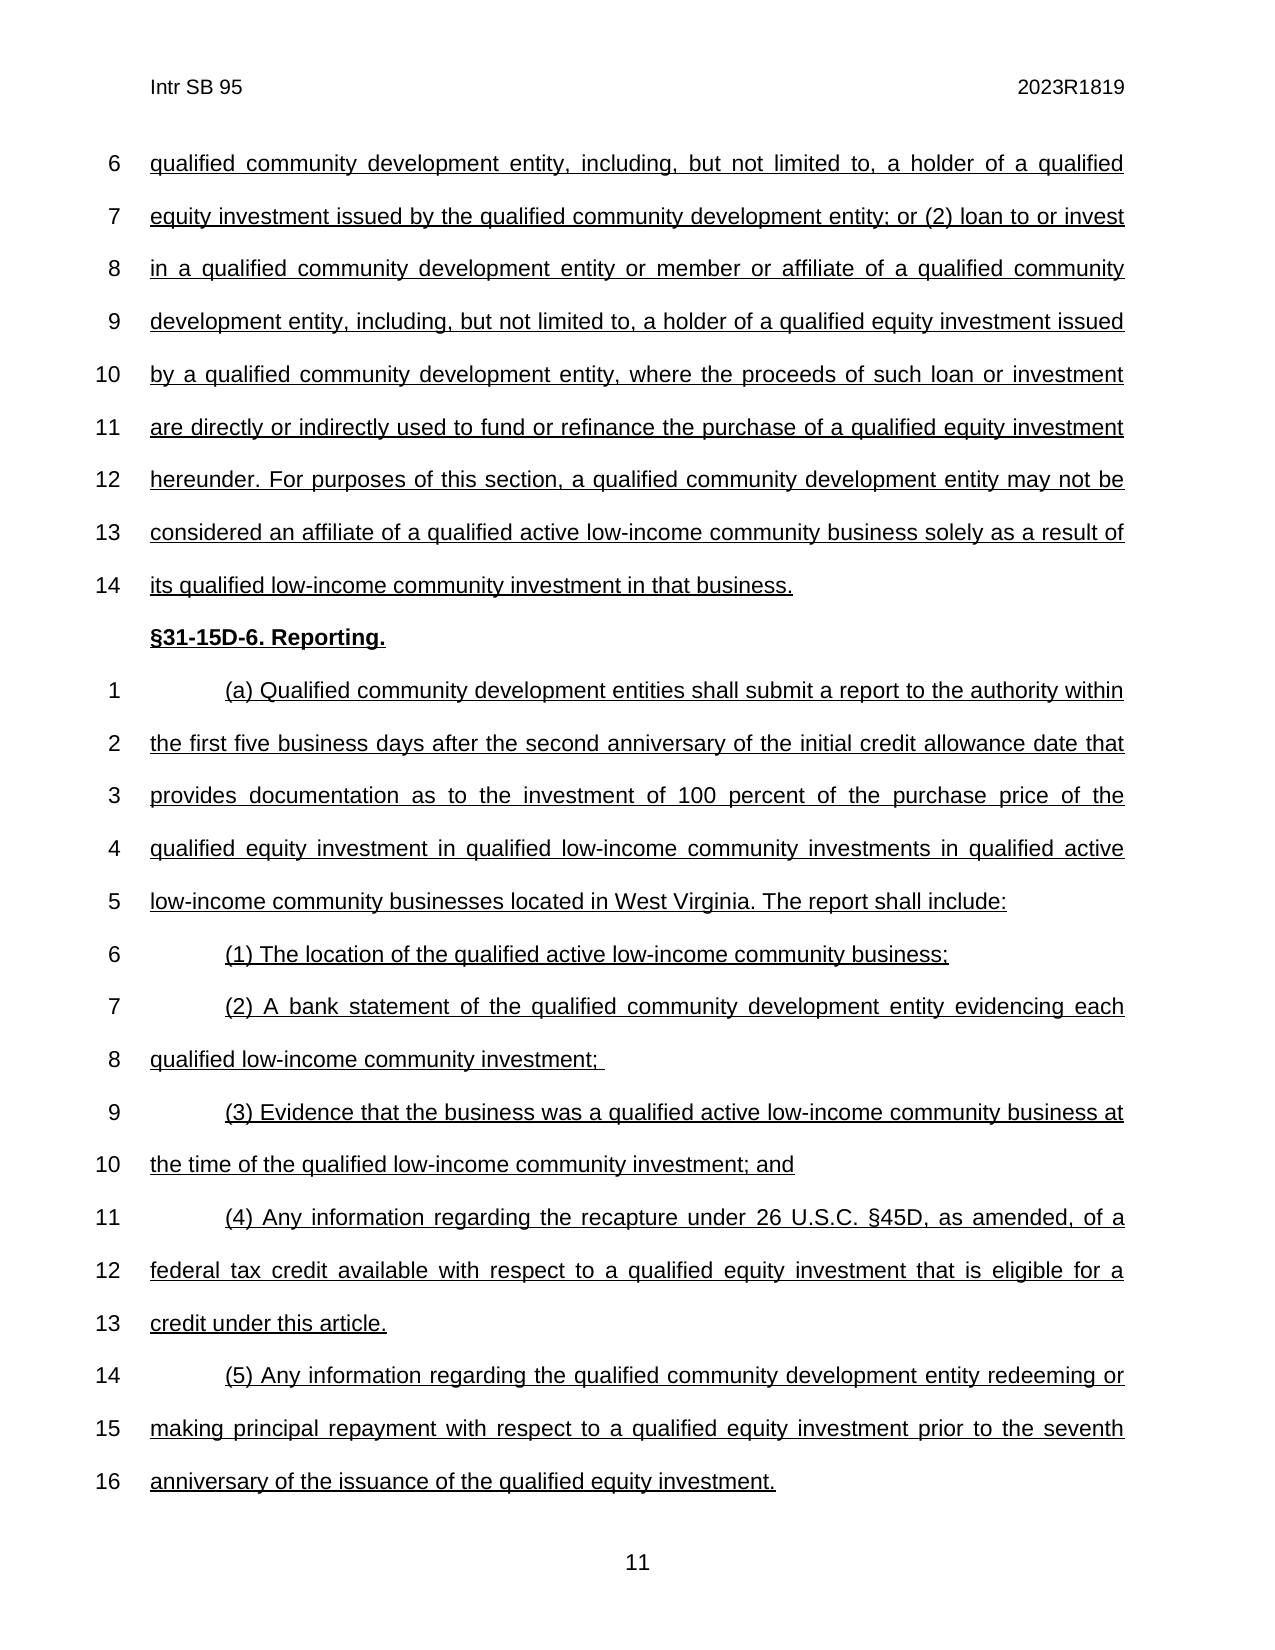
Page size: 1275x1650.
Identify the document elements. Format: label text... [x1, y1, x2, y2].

text (4) Any information regarding the recapture under 26 U.S.C. §45D, as amended, of a federal tax credit available with respect to a qualified equity investment that is eligible for a credit under this article. [150, 1204, 1125, 1336]
text (3) Evidence that the business was a qualified active low-income community business at the time of the qualified low-income community investment; and [150, 1099, 1125, 1178]
text (a) Qualified community development entities shall submit a report to the authority within the first five business days after the second anniversary of the initial credit allowance date that provides documentation as to the investment of 100 percent of the purchase price of the qualified equity investment in qualified low-income community investments in qualified active low-income community businesses located in West Virginia. The report shall include: [150, 754, 1125, 805]
text (2) A bank statement of the qualified community development entity evidencing each qualified low-income community investment; [150, 993, 1125, 1072]
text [150, 150, 1125, 225]
text (a) Qualified community development entities shall submit a report to the authority within the first five business days after the second anniversary of the initial credit allowance date that provides documentation as to the investment of 100 percent of the purchase price of the qualified equity investment in qualified low-income community investments in qualified active low-income community businesses located in West Virginia. The report shall include: [150, 806, 1125, 858]
text (a) Qualified community development entities shall submit a report to the authority within the first five business days after the second anniversary of the initial credit allowance date that provides documentation as to the investment of 100 percent of the purchase price of the qualified equity investment in qualified low-income community investments in qualified active low-income community businesses located in West Virginia. The report shall include: [150, 859, 1125, 914]
text (5) Any information regarding the qualified community development entity redeeming or making principal repayment with respect to a qualified equity investment prior to the seventh anniversary of the issuance of the qualified equity investment. [150, 1439, 1125, 1494]
text (a) Qualified community development entities shall submit a report to the authority within the first five business days after the second anniversary of the initial credit allowance date that provides documentation as to the investment of 100 percent of the purchase price of the qualified equity investment in qualified low-income community investments in qualified active low-income community businesses located in West Virginia. The report shall include: [150, 677, 1125, 753]
text (1) The location of the qualified active low-income community business; [150, 941, 1125, 967]
subtitle §31-15D-6. Reporting. [150, 624, 1125, 651]
text (5) Any information regarding the qualified community development entity redeeming or making principal repayment with respect to a qualified equity investment prior to the seventh anniversary of the issuance of the qualified equity investment. [150, 1362, 1125, 1438]
